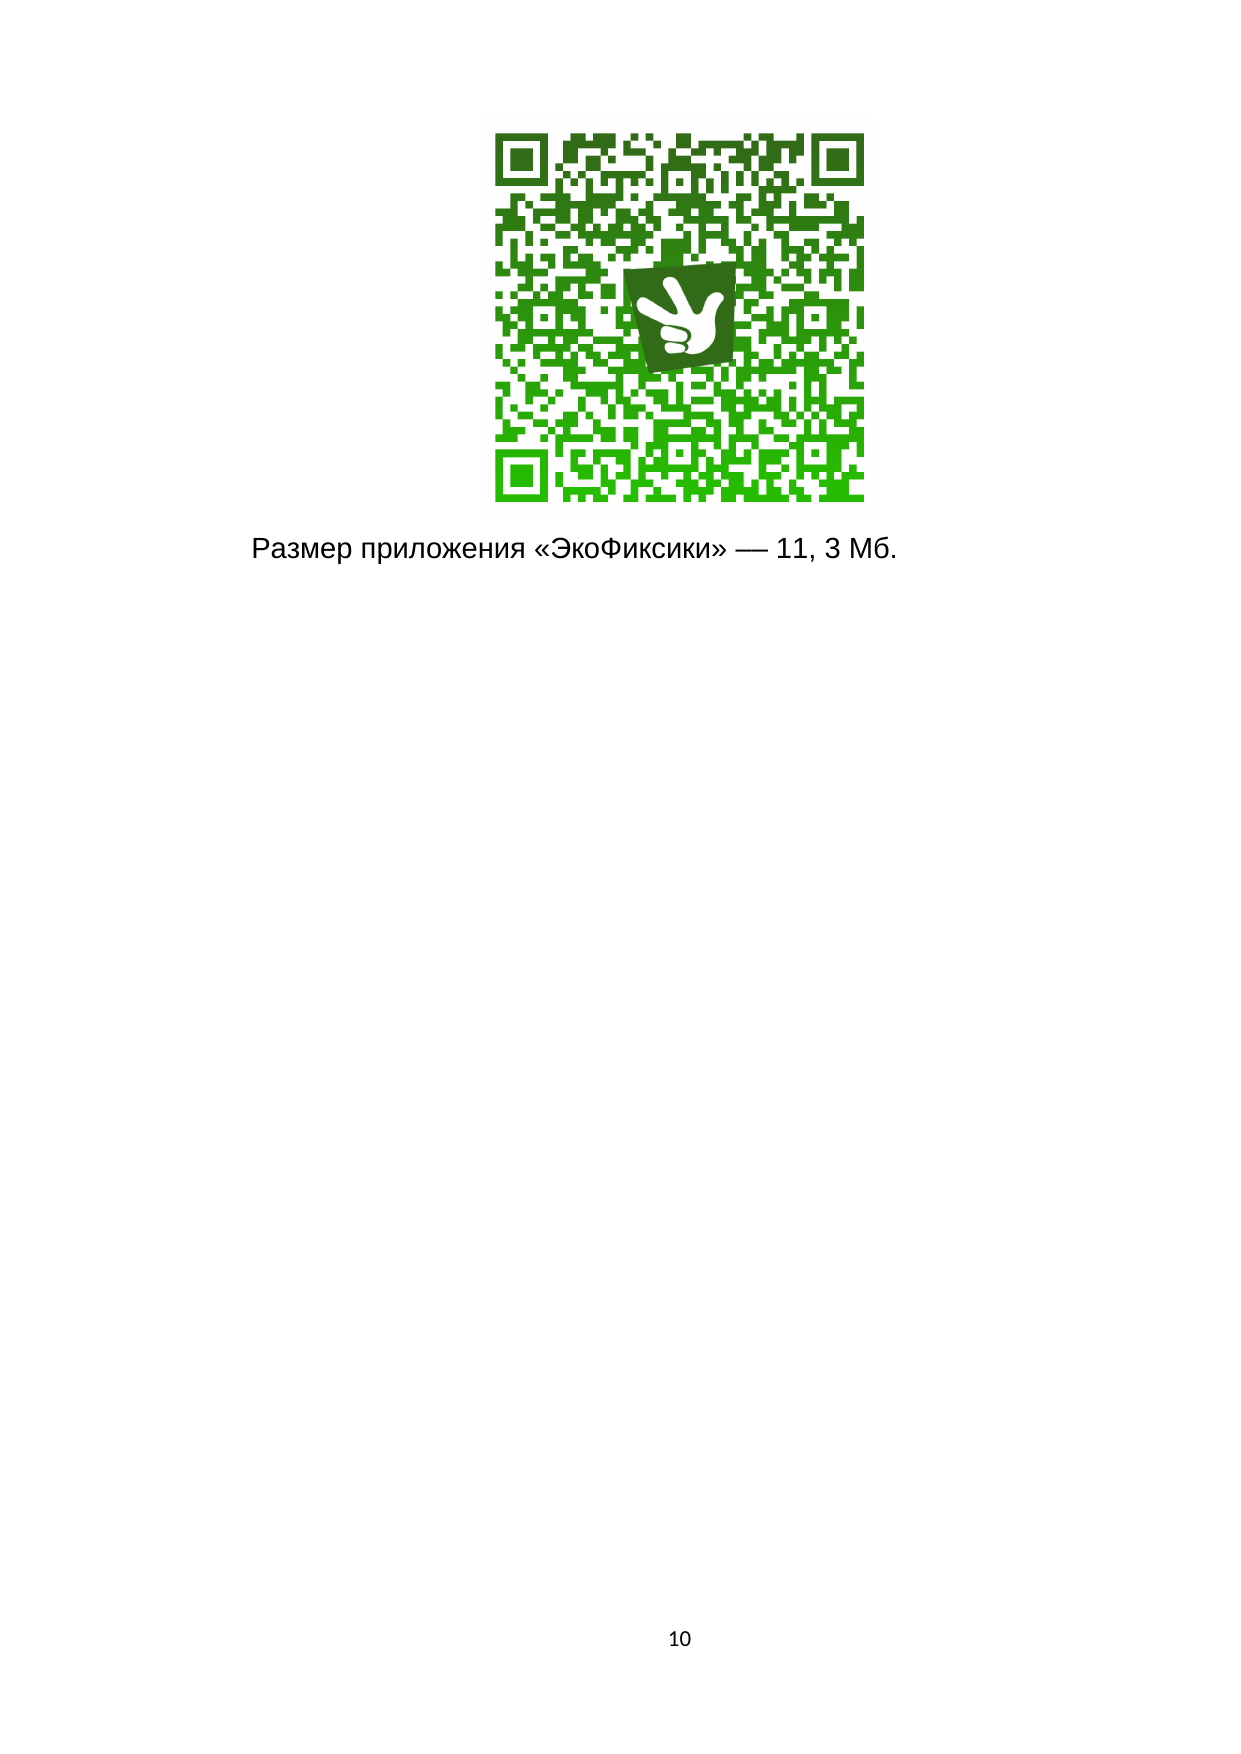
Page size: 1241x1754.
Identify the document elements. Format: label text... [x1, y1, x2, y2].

picture [480, 118, 879, 517]
text Размер приложения «ЭкоФиксики» –– 11, 3 Мб. [177, 531, 1181, 564]
